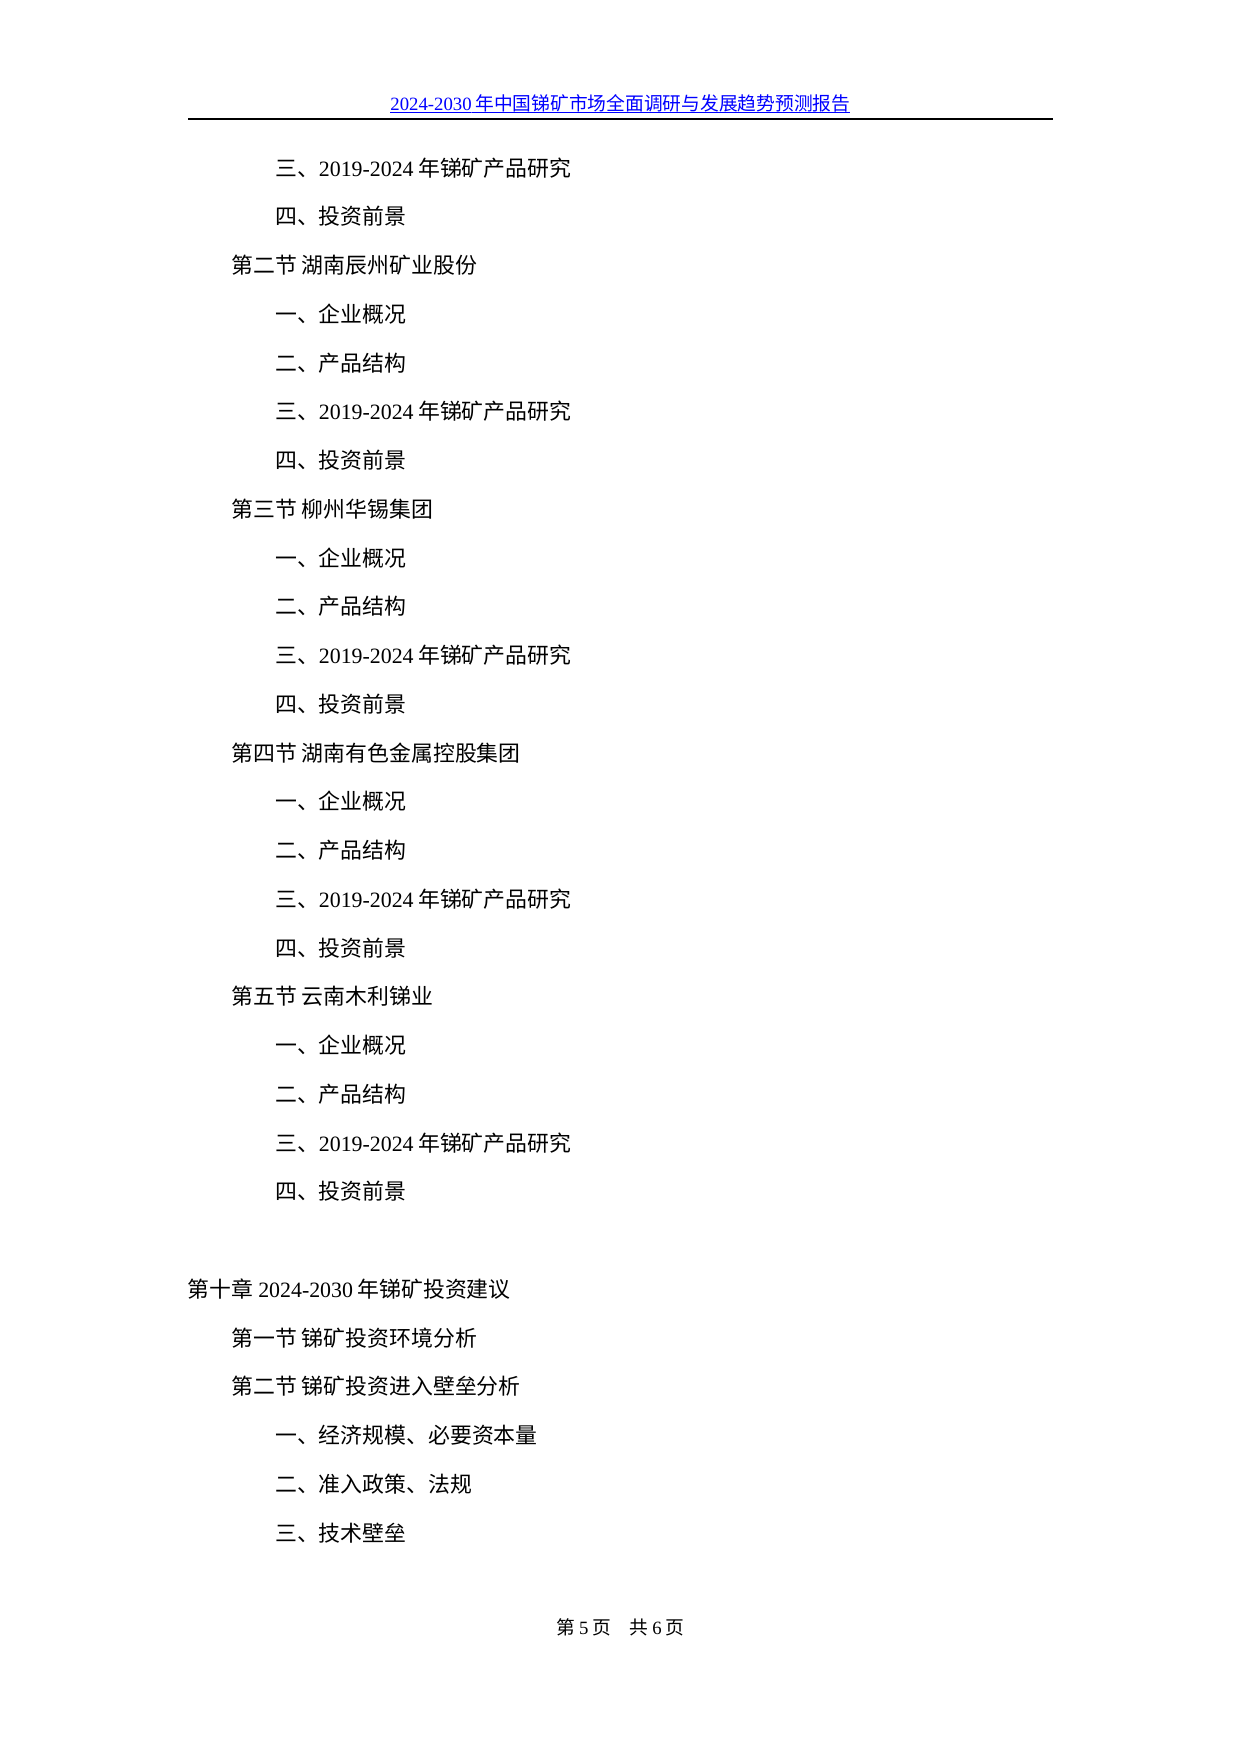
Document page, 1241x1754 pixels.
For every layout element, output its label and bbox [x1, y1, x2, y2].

text [187, 150, 1053, 1548]
